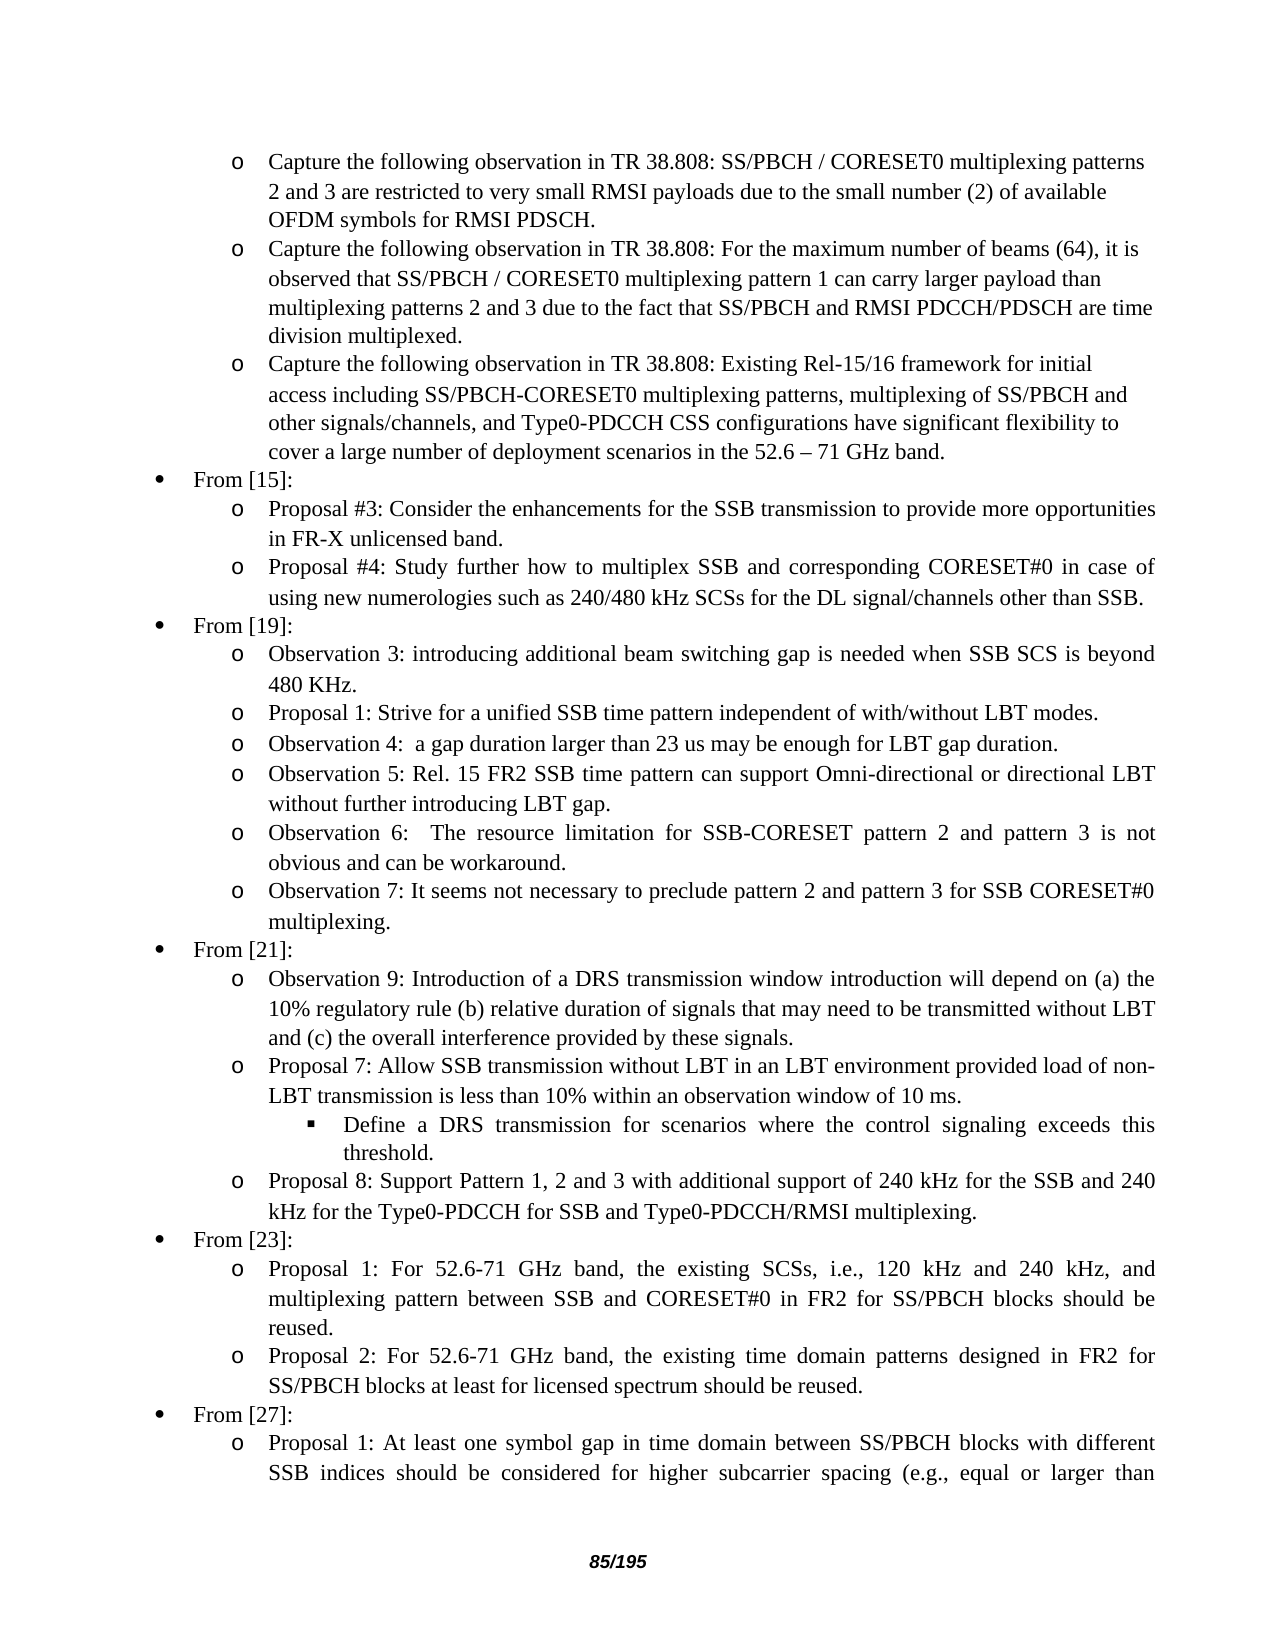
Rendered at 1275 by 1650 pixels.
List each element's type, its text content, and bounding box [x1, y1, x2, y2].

list Define a DRS transmission for scenarios where the control signaling exceeds this threshold. [306, 1111, 1157, 1166]
list Proposal 7: Allow SSB transmission without LBT in an LBT environment provided load of non-LBT transmission is less than 10% within an observation window of 10 ms. [231, 1052, 1157, 1109]
list From [15]: [156, 466, 1157, 492]
list Proposal 8: Support Pattern 1, 2 and 3 with additional support of 240 kHz for the SSB and 240 kHz for the Type0-PDCCH for SSB and Type0-PDCCH/RMSI multiplexing. [231, 1168, 1157, 1224]
list From [23]: [156, 1226, 1157, 1253]
list Proposal 1: For 52.6-71 GHz band, the existing SCSs, i.e., 120 kHz and 240 kHz, and multiplexing pattern between SSB and CORESET#0 in FR2 for SS/PBCH blocks should be reused. [231, 1255, 1157, 1340]
list Observation 7: It seems not necessary to preclude pattern 2 and pattern 3 for SSB CORESET#0 multiplexing. [231, 878, 1157, 934]
list Observation 4: a gap duration larger than 23 us may be enough for LBT gap duration. [231, 730, 1157, 758]
list Capture the following observation in TR 38.808: For the maximum number of beams (64), it is observed that SS/PBCH / CORESET0 multiplexing pattern 1 can carry larger payload than multiplexing patterns 2 and 3 due to the fact that SS/PBCH and RMSI PDCCH/PDSCH are time division multiplexed. [231, 235, 1157, 348]
list Proposal #4: Study further how to multiplex SSB and corresponding CORESET#0 in case of using new numerologies such as 240/480 kHz SCSs for the DL signal/channels other than SSB. [231, 553, 1157, 610]
list Observation 5: Rel. 15 FR2 SSB time pattern can support Omni-directional or directional LBT without further introducing LBT gap. [231, 760, 1157, 817]
list From [27]: [156, 1401, 1157, 1427]
list Capture the following observation in TR 38.808: Existing Rel-15/16 framework for initial access including SS/PBCH-CORESET0 multiplexing patterns, multiplexing of SS/PBCH and other signals/channels, and Type0-PDCCH CSS configurations have significant flexibility to cover a large number of deployment scenarios in the 52.6 – 71 GHz band. [231, 351, 1157, 464]
list From [21]: [156, 936, 1157, 963]
list Observation 3: introducing additional beam switching gap is needed when SSB SCS is beyond 480 KHz. [231, 641, 1157, 697]
list Proposal 1: Strive for a unified SSB time pattern independent of with/without LBT modes. [231, 699, 1157, 727]
list Proposal 2: For 52.6-71 GHz band, the existing time domain patterns designed in FR2 for SS/PBCH blocks at least for licensed spectrum should be reused. [231, 1342, 1157, 1399]
list Observation 9: Introduction of a DRS transmission window introduction will depend on (a) the 10% regulatory rule (b) relative duration of signals that may need to be transmitted without LBT and (c) the overall interference provided by these signals. [231, 965, 1157, 1050]
list Capture the following observation in TR 38.808: SS/PBCH / CORESET0 multiplexing patterns 2 and 3 are restricted to very small RMSI payloads due to the small number (2) of available OFDM symbols for RMSI PDSCH. [231, 148, 1157, 233]
list Observation 6: The resource limitation for SSB-CORESET pattern 2 and pattern 3 is not obvious and can be workaround. [231, 819, 1157, 876]
list From [19]: [156, 612, 1157, 638]
list Proposal #3: Consider the enhancements for the SSB transmission to provide more opportunities in FR-X unlicensed band. [231, 494, 1157, 551]
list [231, 1429, 1157, 1486]
